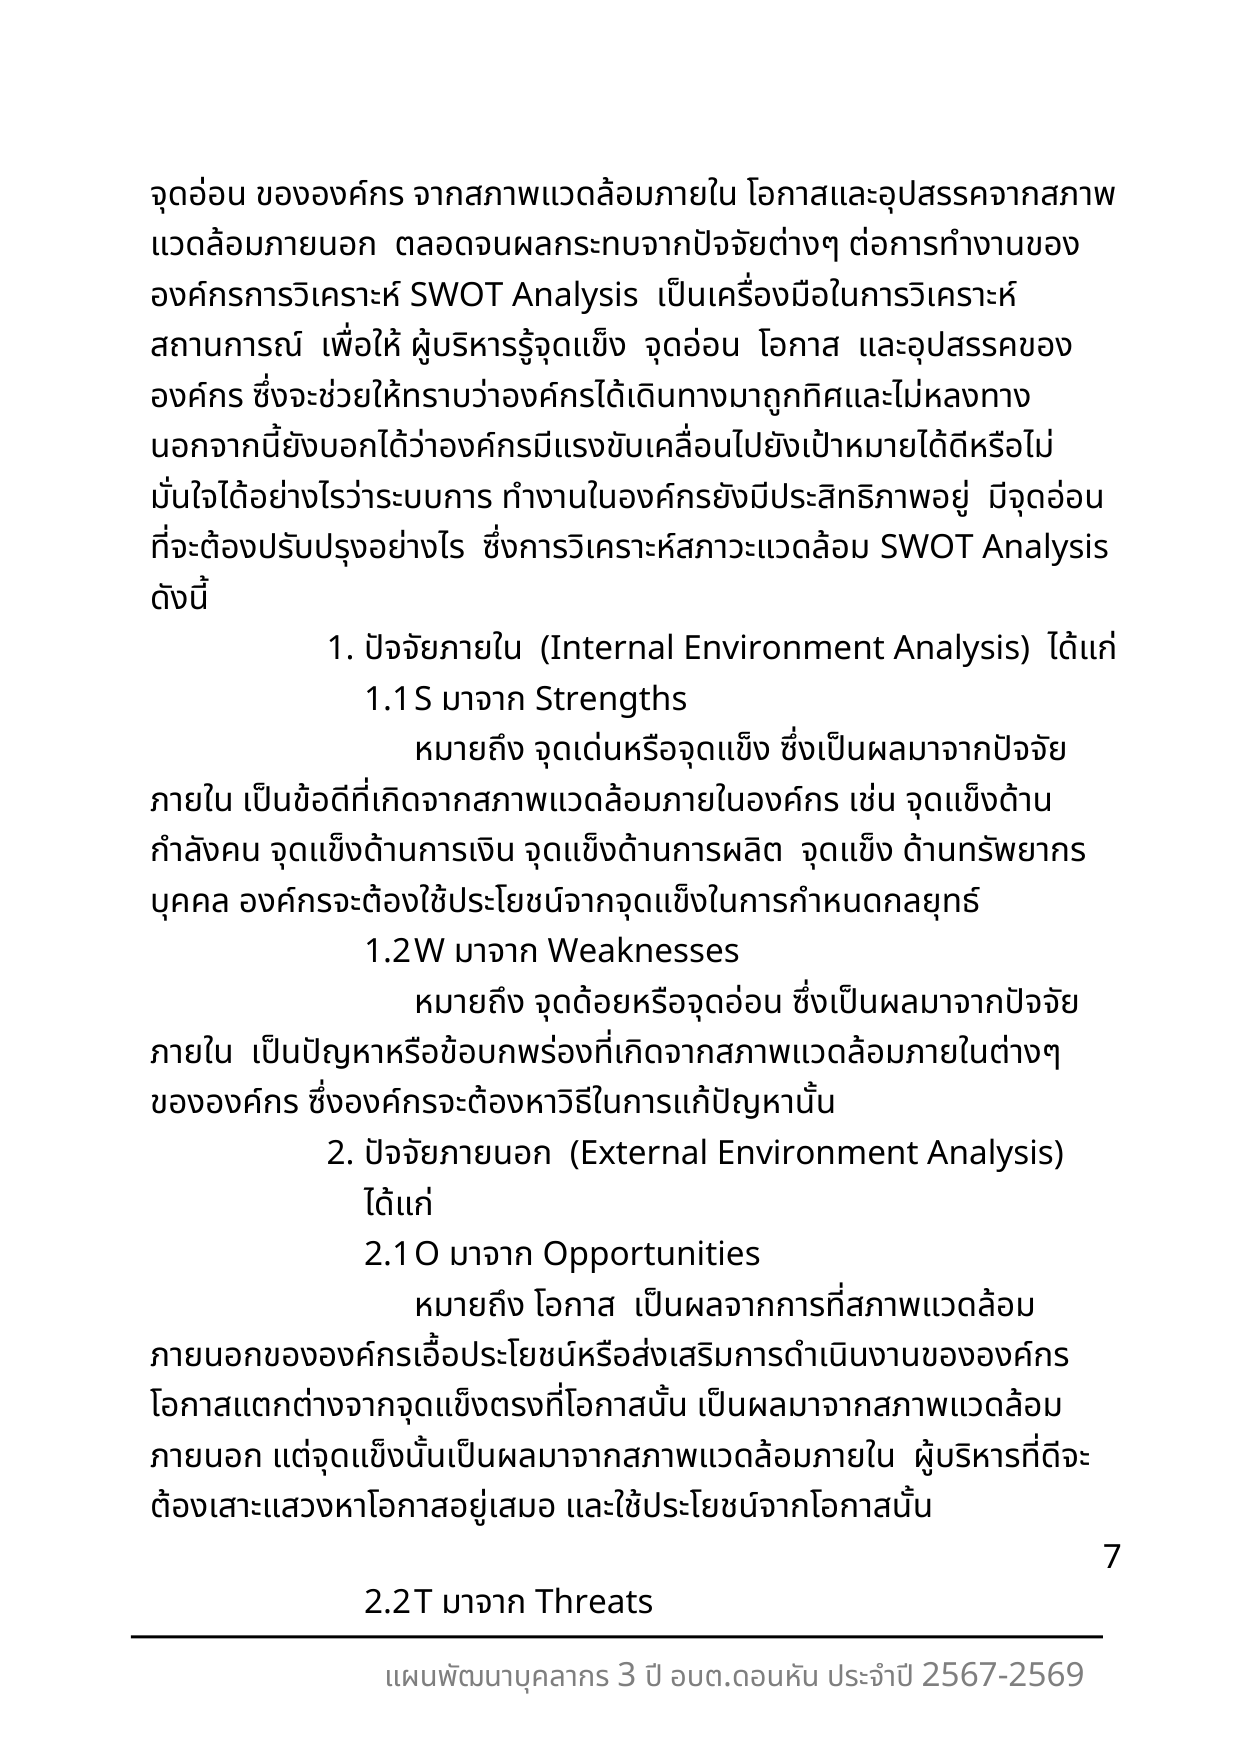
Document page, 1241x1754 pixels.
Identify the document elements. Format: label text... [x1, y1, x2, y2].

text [150, 170, 1122, 624]
list O มาจาก Opportunities [364, 1230, 1122, 1281]
list ปัจจัยภายใน (Internal Environment Analysis) ได้แก่ [326, 624, 1122, 675]
list ปัจจัยภายนอก (External Environment Analysis) ได้แก่ [326, 1129, 1122, 1230]
list S มาจาก Strengths [364, 675, 1122, 725]
text หมายถึง จุดเด่นหรือจุดแข็ง ซึ่งเป็นผลมาจากปัจจัยภายใน เป็นข้อดีที่เกิดจากสภาพแวดล้อมภายในองค์กร เช่น จุดแข็งด้านกำลังคน จุดแข็งด้านการเงิน จุดแข็งด้านการผลิต จุดแข็ง ด้านทรัพยากรบุคคล องค์กรจะต้องใช้ประโยชน์จากจุดแข็งในการกําหนดกลยุทธ์ [150, 725, 1122, 927]
list W มาจาก Weaknesses [364, 927, 1122, 978]
list T มาจาก Threats [364, 1578, 1122, 1629]
text หมายถึง จุดด้อยหรือจุดอ่อน ซึ่งเป็นผลมาจากปัจจัยภายใน เป็นปัญหาหรือข้อบกพร่องที่เกิดจากสภาพแวดล้อมภายในต่างๆ ขององค์กร ซึ่งองค์กรจะต้องหาวิธีในการแก้ปัญหานั้น [150, 978, 1122, 1129]
text 7 [150, 1533, 1122, 1578]
text หมายถึง โอกาส เป็นผลจากการที่สภาพแวดล้อม ภายนอกขององค์กรเอื้อประโยชน์หรือส่งเสริมการดําเนินงานขององค์กร โอกาสแตกต่างจากจุดแข็งตรงที่โอกาสนั้น เป็นผลมาจากสภาพแวดล้อมภายนอก แต่จุดแข็งนั้นเป็นผลมาจากสภาพแวดล้อมภายใน ผู้บริหารที่ดีจะต้องเสาะแสวงหาโอกาสอยู่เสมอ และใช้ประโยชน์จากโอกาสนั้น [150, 1281, 1122, 1533]
